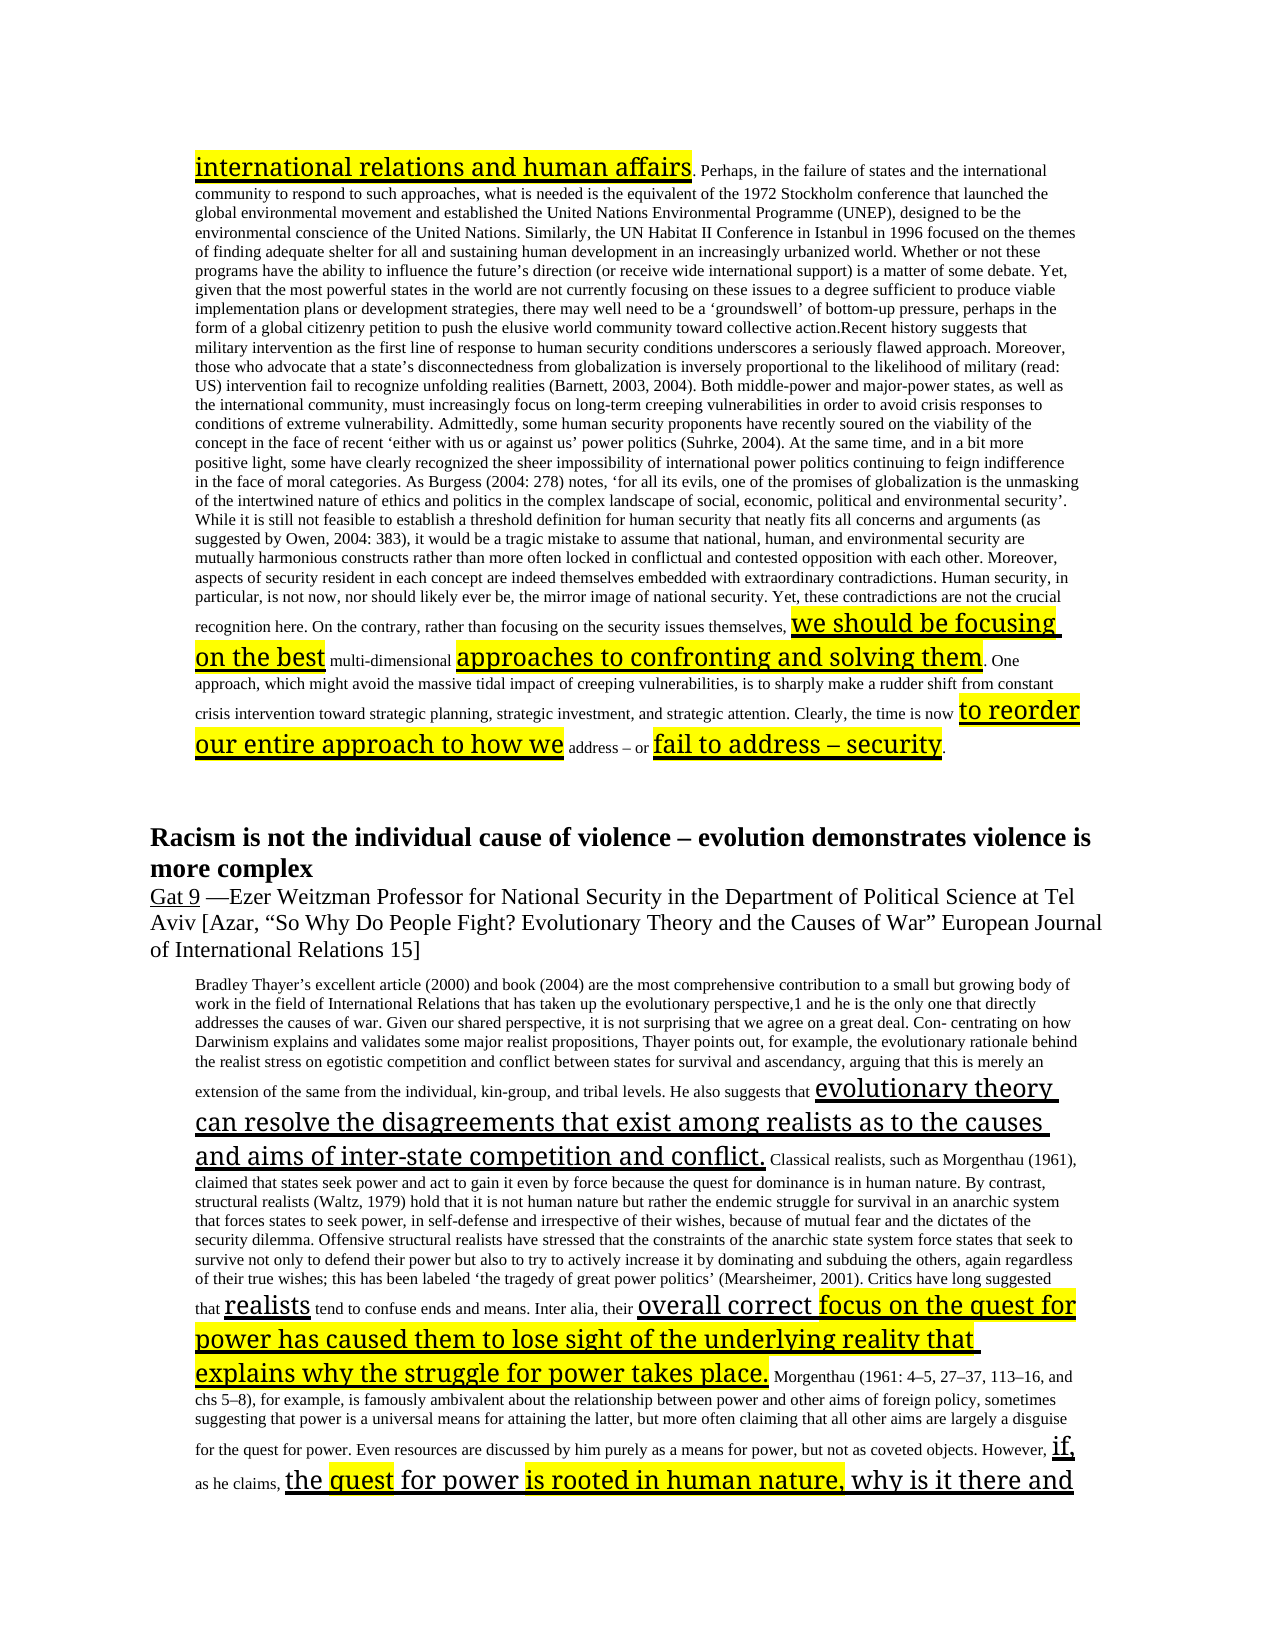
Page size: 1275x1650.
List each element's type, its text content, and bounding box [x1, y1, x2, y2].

subtitle Racism is not the individual cause of violence – evolution demonstrates violence is more complex [150, 821, 1125, 883]
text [195, 150, 1080, 761]
text Gat 9 —Ezer Weitzman Professor for National Security in the Department of Political Science at Tel Aviv [Azar, “So Why Do People Fight? Evolutionary Theory and the Causes of War” European Journal of International Relations 15] [150, 883, 1125, 962]
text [195, 975, 1080, 1496]
